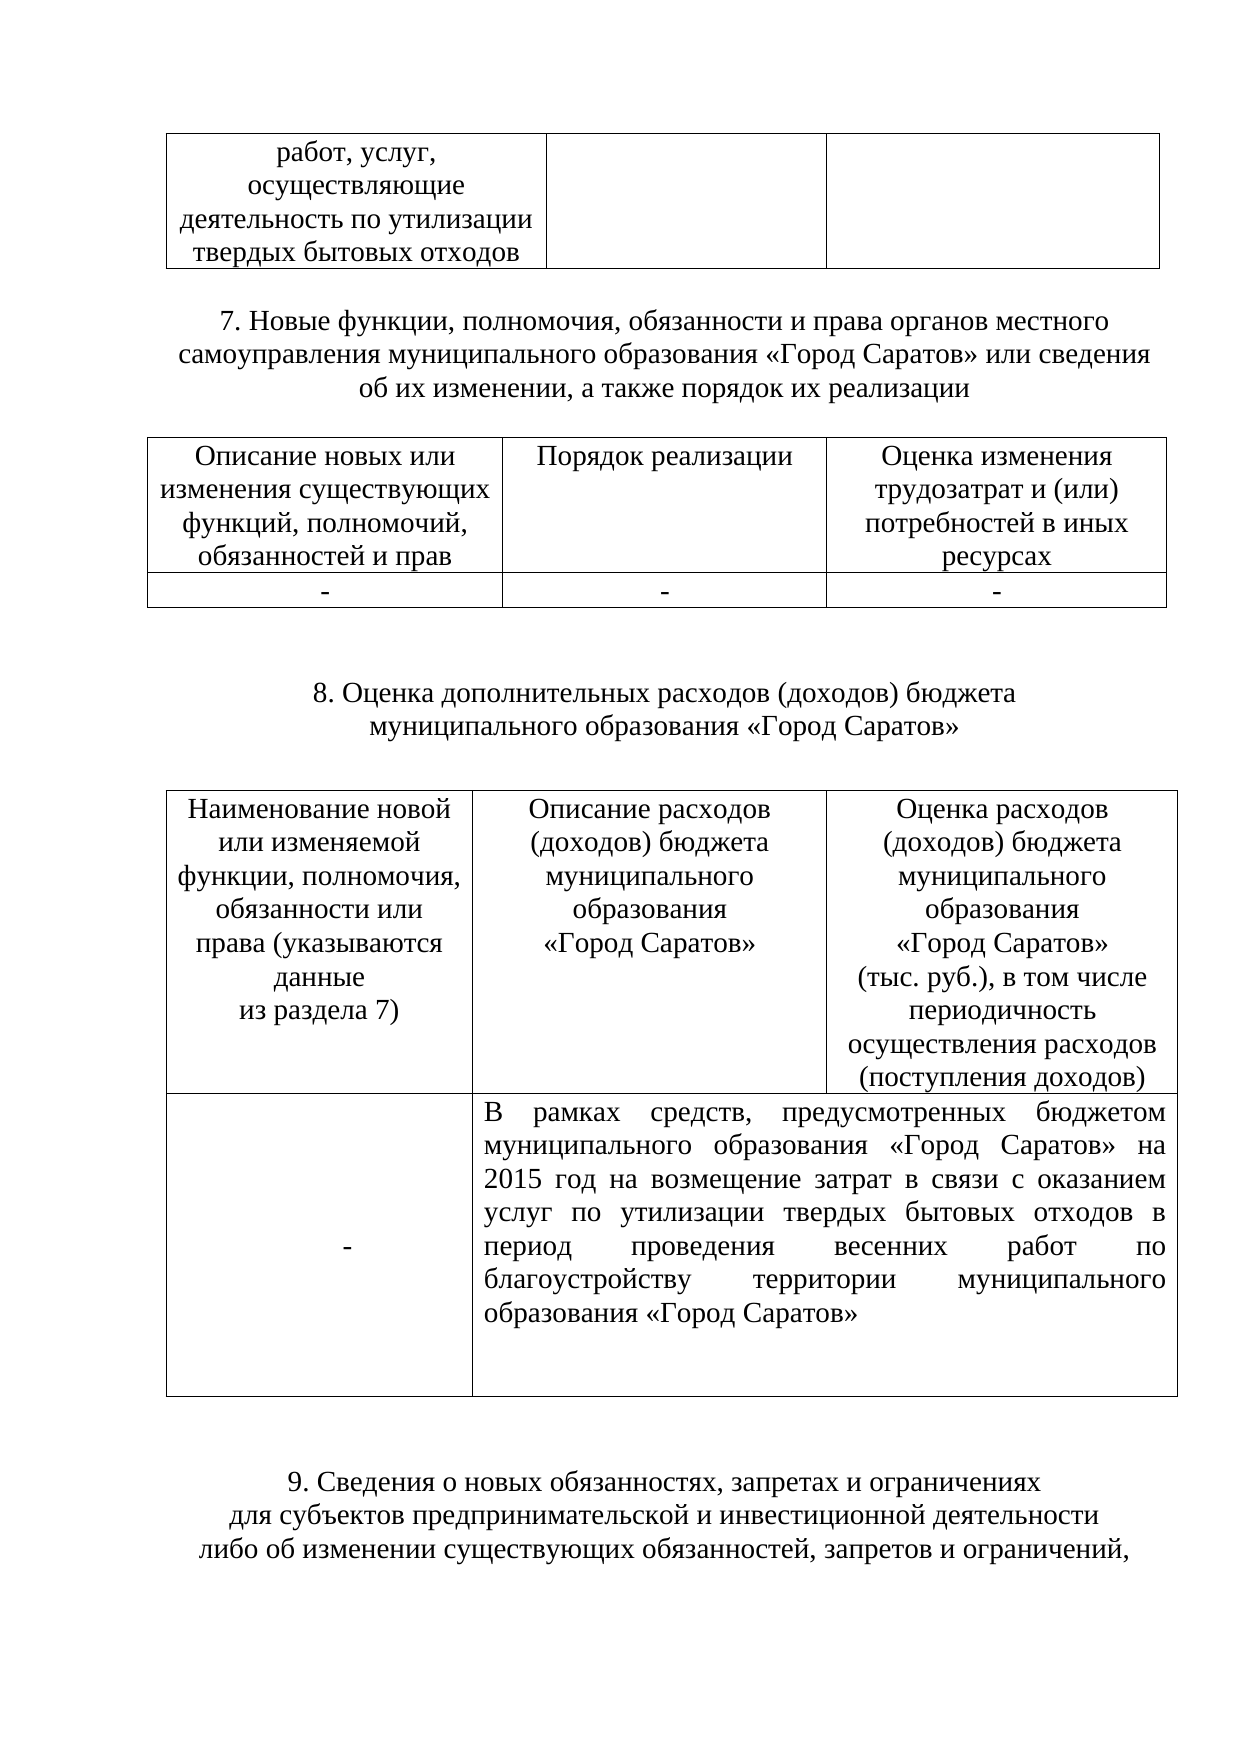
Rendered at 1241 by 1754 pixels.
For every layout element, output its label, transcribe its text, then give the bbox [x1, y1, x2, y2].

text для субъектов предпринимательской и инвестиционной деятельности [177, 1497, 1152, 1531]
table_cell В рамках средств, предусмотренных бюджетом муниципального образования «Город Саратов» на 2015 год на возмещение затрат в связи с оказанием услуг по утилизации твердых бытовых отходов в период проведения весенних работ по благоустройству территории муниципального образования «Город Саратов» [473, 1094, 1177, 1396]
text 9. Сведения о новых обязанностях, запретах и ограничениях [177, 1464, 1152, 1497]
text муниципального образования «Город Саратов» [177, 708, 1152, 742]
table_cell - [503, 573, 826, 607]
table_cell - [148, 573, 502, 607]
table_header Описание новых или изменения существующих функций, полномочий, обязанностей и прав [148, 438, 502, 572]
table_header Наименование новой или изменяемой функции, полномочия, обязанности или права (указываются данные из раздела 7) [167, 791, 472, 1093]
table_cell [167, 134, 546, 268]
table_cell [827, 134, 1159, 268]
table_cell - [827, 573, 1166, 607]
text 7. Новые функции, полномочия, обязанности и права органов местного самоуправления муниципального образования «Город Саратов» или сведения об их изменении, а также порядок их реализации [177, 303, 1152, 403]
text 8. Оценка дополнительных расходов (доходов) бюджета [177, 675, 1152, 708]
table_cell 1 [547, 134, 826, 268]
table_header Порядок реализации [503, 438, 826, 572]
text либо об изменении существующих обязанностей, запретов и ограничений, [177, 1531, 1152, 1564]
table_header Описание расходов (доходов) бюджета муниципального образования «Город Саратов» [473, 791, 826, 1093]
table_header Оценка расходов (доходов) бюджета муниципального образования «Город Саратов» (тыс. руб.), в том числе периодичность осуществления расходов (поступления доходов) [827, 791, 1177, 1093]
table_header Оценка изменения трудозатрат и (или) потребностей в иных ресурсах [827, 438, 1166, 572]
table_cell - [167, 1094, 472, 1396]
